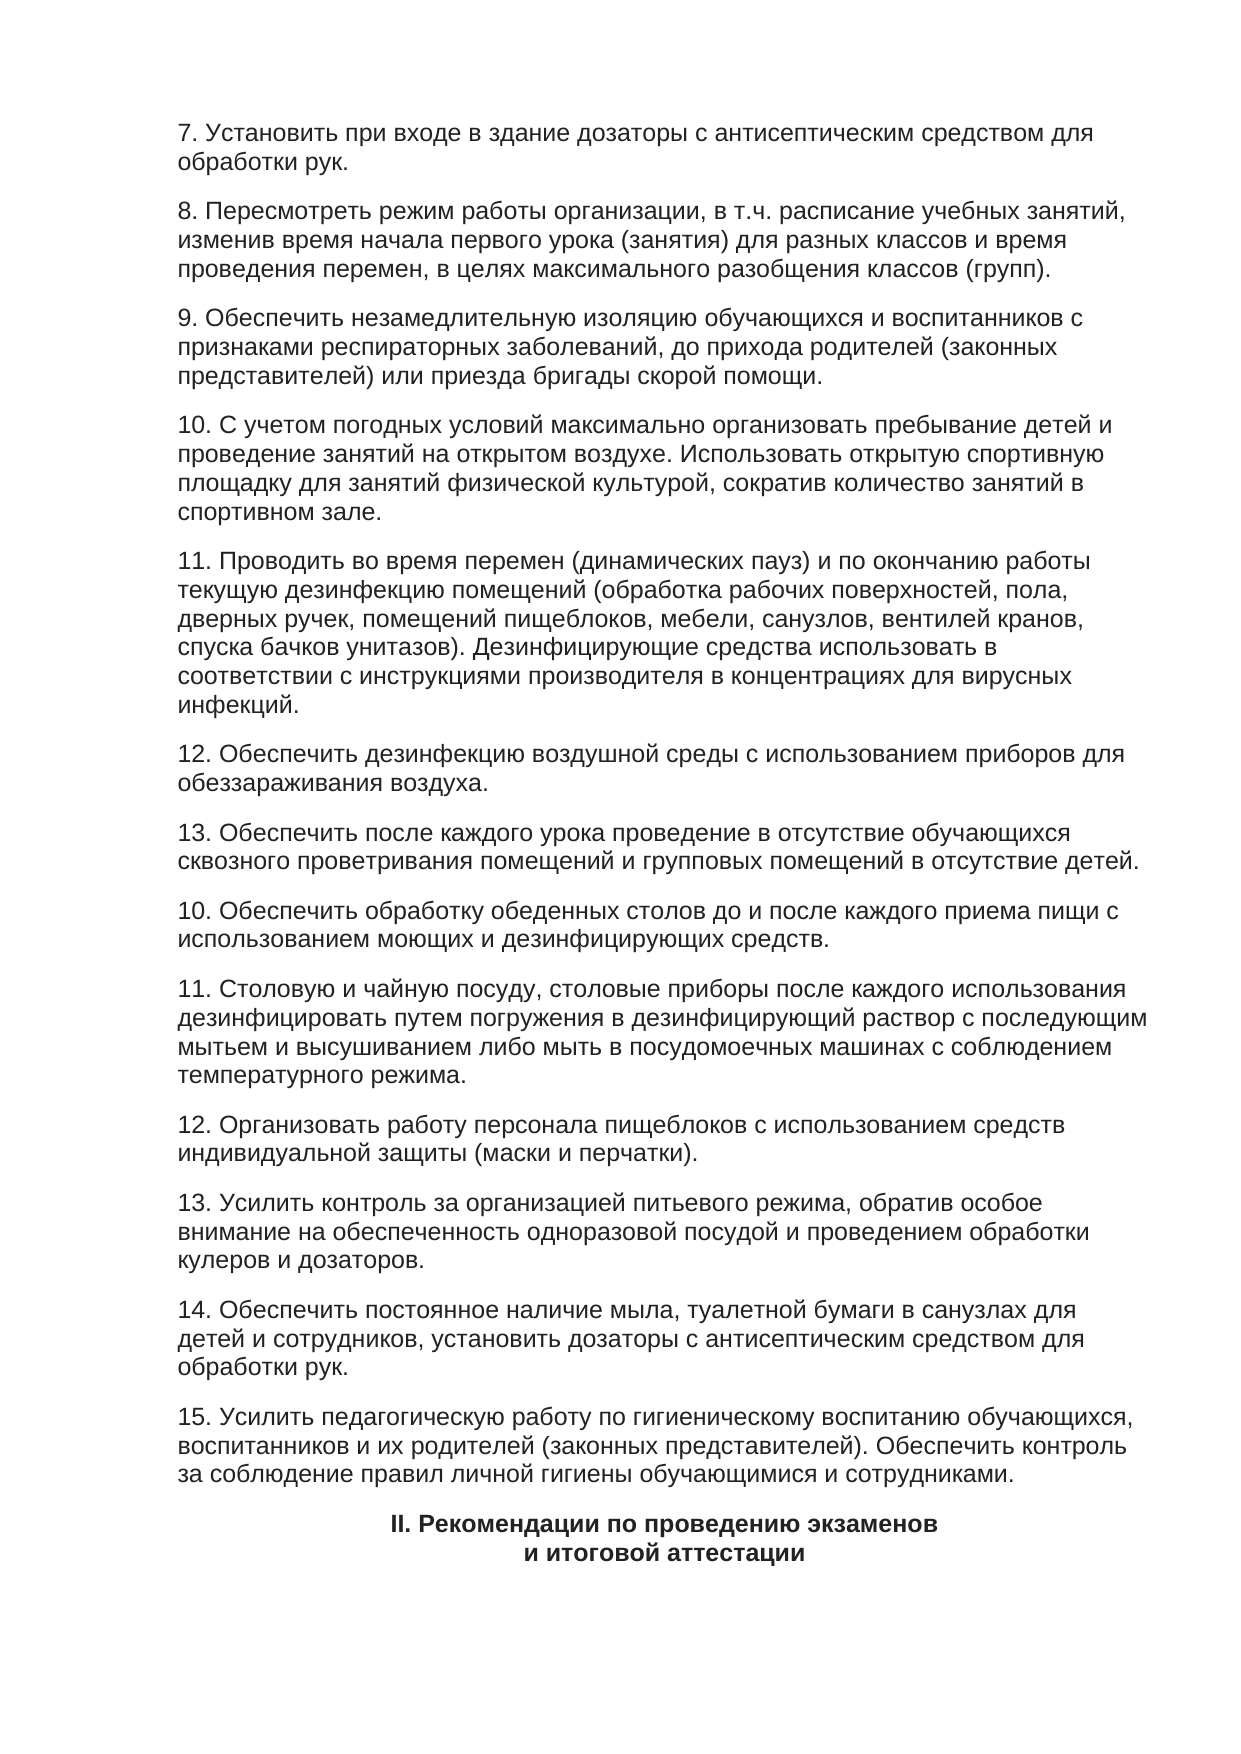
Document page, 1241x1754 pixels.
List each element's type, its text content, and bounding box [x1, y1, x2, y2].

text 12. Организовать работу персонала пищеблоков с использованием средств индивидуальной защиты (маски и перчатки). [177, 1110, 1152, 1167]
text II. Рекомендации по проведению экзаменов и итоговой аттестации [177, 1509, 1152, 1566]
text 7. Установить при входе в здание дозаторы с антисептическим средством для обработки рук. [177, 118, 1152, 176]
text 9. Обеспечить незамедлительную изоляцию обучающихся и воспитанников с признаками респираторных заболеваний, до прихода родителей (законных представителей) или приезда бригады скорой помощи. [177, 303, 1152, 389]
text 10. С учетом погодных условий максимально организовать пребывание детей и проведение занятий на открытом воздухе. Использовать открытую спортивную площадку для занятий физической культурой, сократив количество занятий в спортивном зале. [177, 410, 1152, 525]
text 15. Усилить педагогическую работу по гигиеническому воспитанию обучающихся, воспитанников и их родителей (законных представителей). Обеспечить контроль за соблюдение правил личной гигиены обучающимися и сотрудниками. [177, 1402, 1152, 1488]
text 13. Усилить контроль за организацией питьевого режима, обратив особое внимание на обеспеченность одноразовой посудой и проведением обработки кулеров и дозаторов. [177, 1188, 1152, 1274]
text 14. Обеспечить постоянное наличие мыла, туалетной бумаги в санузлах для детей и сотрудников, установить дозаторы с антисептическим средством для обработки рук. [177, 1295, 1152, 1381]
text 13. Обеспечить после каждого урока проведение в отсутствие обучающихся сквозного проветривания помещений и групповых помещений в отсутствие детей. [177, 817, 1152, 875]
text 11. Столовую и чайную посуду, столовые приборы после каждого использования дезинфицировать путем погружения в дезинфицирующий раствор с последующим мытьем и высушиванием либо мыть в посудомоечных машинах с соблюдением температурного режима. [177, 974, 1152, 1089]
text 11. Проводить во время перемен (динамических пауз) и по окончанию работы текущую дезинфекцию помещений (обработка рабочих поверхностей, пола, дверных ручек, помещений пищеблоков, мебели, санузлов, вентилей кранов, спуска бачков унитазов). Дезинфицирующие средства использовать в соответствии с инструкциями производителя в концентрациях для вирусных инфекций. [177, 546, 1152, 718]
text 10. Обеспечить обработку обеденных столов до и после каждого приема пищи с использованием моющих и дезинфицирующих средств. [177, 896, 1152, 953]
text 12. Обеспечить дезинфекцию воздушной среды с использованием приборов для обеззараживания воздуха. [177, 739, 1152, 797]
text 8. Пересмотреть режим работы организации, в т.ч. расписание учебных занятий, изменив время начала первого урока (занятия) для разных классов и время проведения перемен, в целях максимального разобщения классов (групп). [177, 196, 1152, 283]
